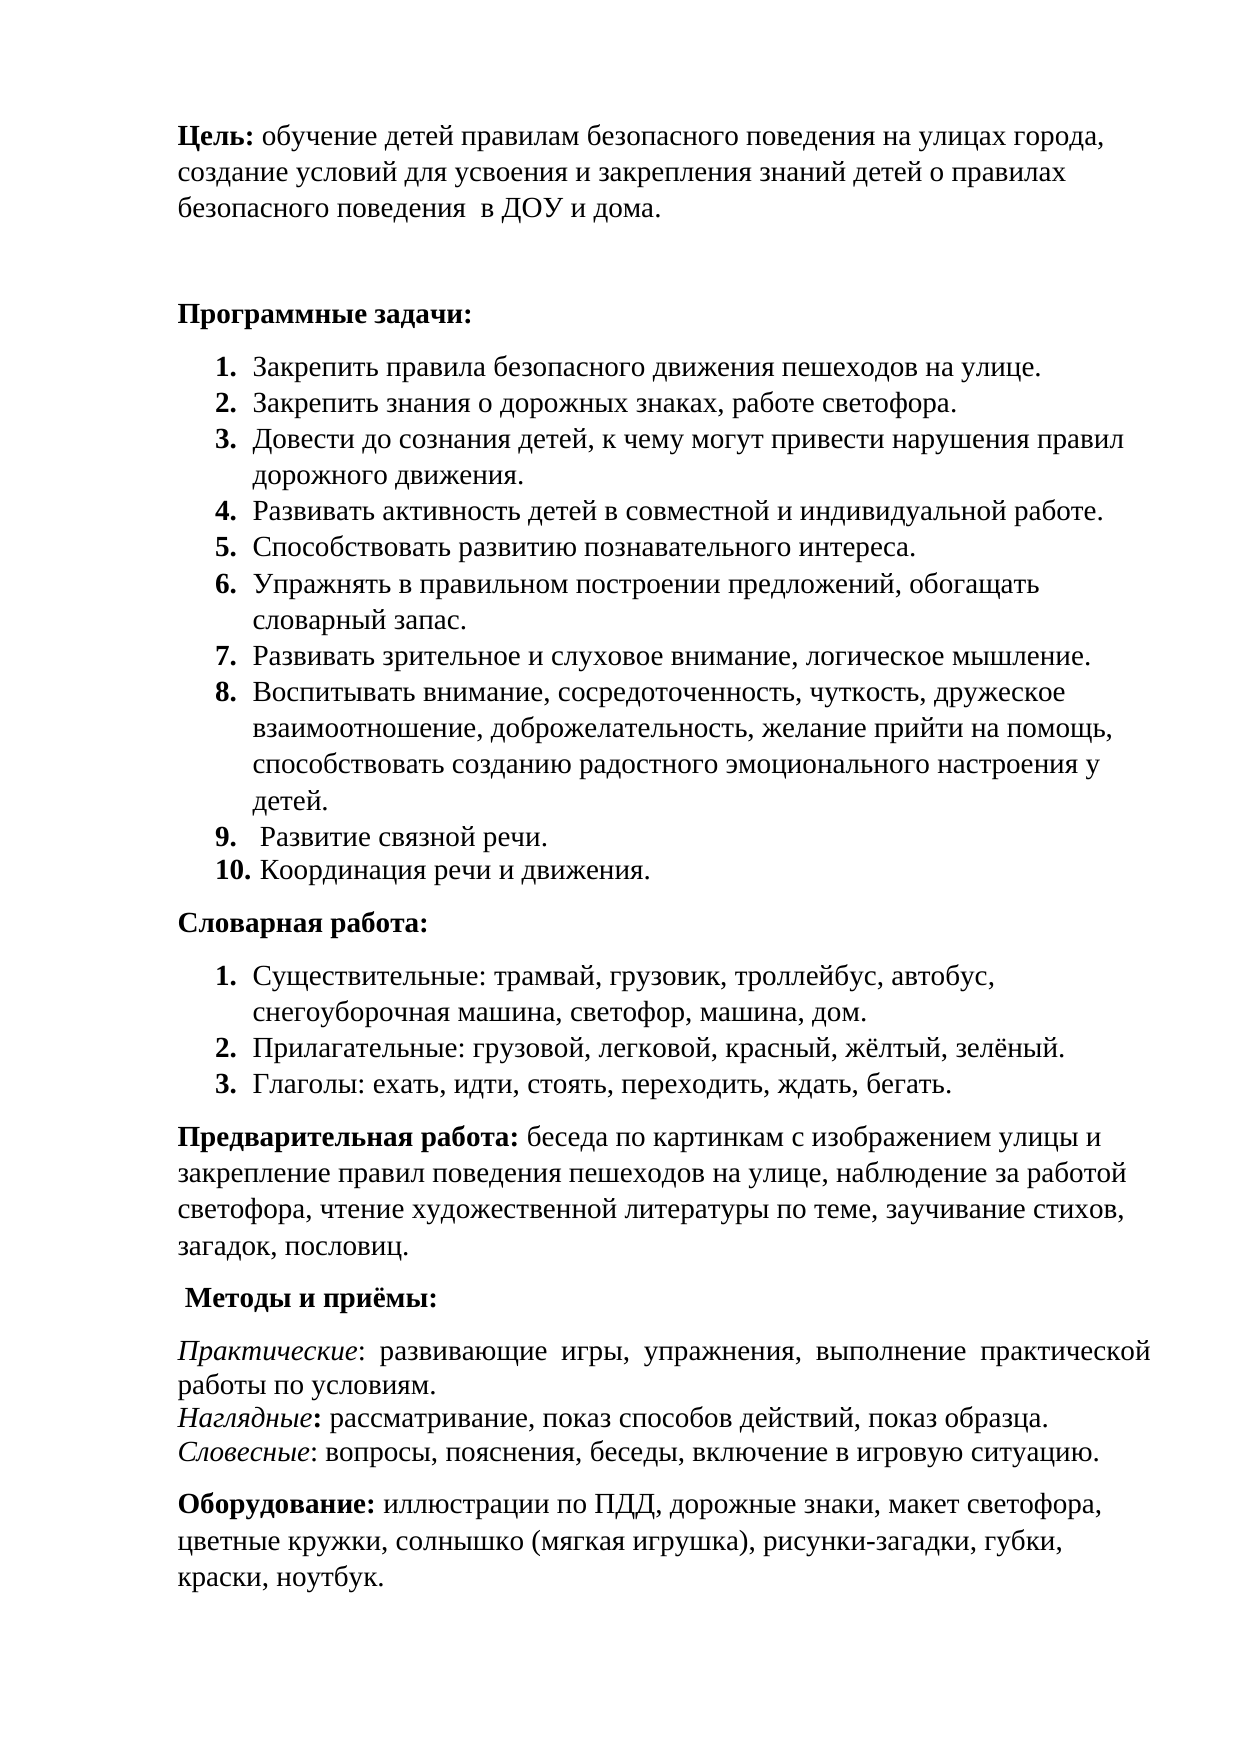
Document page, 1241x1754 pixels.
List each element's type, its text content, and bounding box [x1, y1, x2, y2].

text Предварительная работа: беседа по картинкам с изображением улицы и закрепление правил поведения пешеходов на улице, наблюдение за работой светофора, чтение художественной литературы по теме, заучивание стихов, загадок, пословиц. [177, 1119, 1152, 1261]
list Развивать активность детей в совместной и индивидуальной работе. [215, 493, 1152, 527]
text Практические: развивающие игры, упражнения, выполнение практической работы по условиям. [177, 1333, 1152, 1400]
list Глаголы: ехать, идти, стоять, переходить, ждать, бегать. [215, 1066, 1152, 1100]
text Программные задачи: [177, 296, 1152, 329]
list Воспитывать внимание, сосредоточенность, чуткость, дружеское взаимоотношение, доброжелательность, желание прийти на помощь, способствовать созданию радостного эмоционального настроения у детей. [215, 674, 1152, 816]
list Упражнять в правильном построении предложений, обогащать словарный запас. [215, 566, 1152, 635]
list Существительные: трамвай, грузовик, троллейбус, автобус, снегоуборочная машина, светофор, машина, дом. [215, 958, 1152, 1028]
text Цель: обучение детей правилам безопасного поведения на улицах города, создание условий для усвоения и закрепления знаний детей о правилах безопасного поведения в ДОУ и дома. [177, 118, 1152, 224]
text Оборудование: иллюстрации по ПДД, дорожные знаки, макет светофора, цветные кружки, солнышко (мягкая игрушка), рисунки-загадки, губки, краски, ноутбук. [177, 1487, 1152, 1592]
list Довести до сознания детей, к чему могут привести нарушения правил дорожного движения. [215, 421, 1152, 491]
text Наглядные: рассматривание, показ способов действий, показ образца. [177, 1400, 1152, 1434]
list Закрепить правила безопасного движения пешеходов на улице. [215, 349, 1152, 382]
list Закрепить знания о дорожных знаках, работе светофора. [215, 385, 1152, 418]
list Развитие связной речи. [215, 819, 1152, 852]
list Прилагательные: грузовой, легковой, красный, жёлтый, зелёный. [215, 1030, 1152, 1064]
text Словесные: вопросы, пояснения, беседы, включение в игровую ситуацию. [177, 1434, 1152, 1467]
list Способствовать развитию познавательного интереса. [215, 529, 1152, 563]
list Координация речи и движения. [215, 852, 1152, 886]
text Методы и приёмы: [177, 1280, 1152, 1314]
list Развивать зрительное и слуховое внимание, логическое мышление. [215, 638, 1152, 672]
text Словарная работа: [177, 905, 1152, 939]
